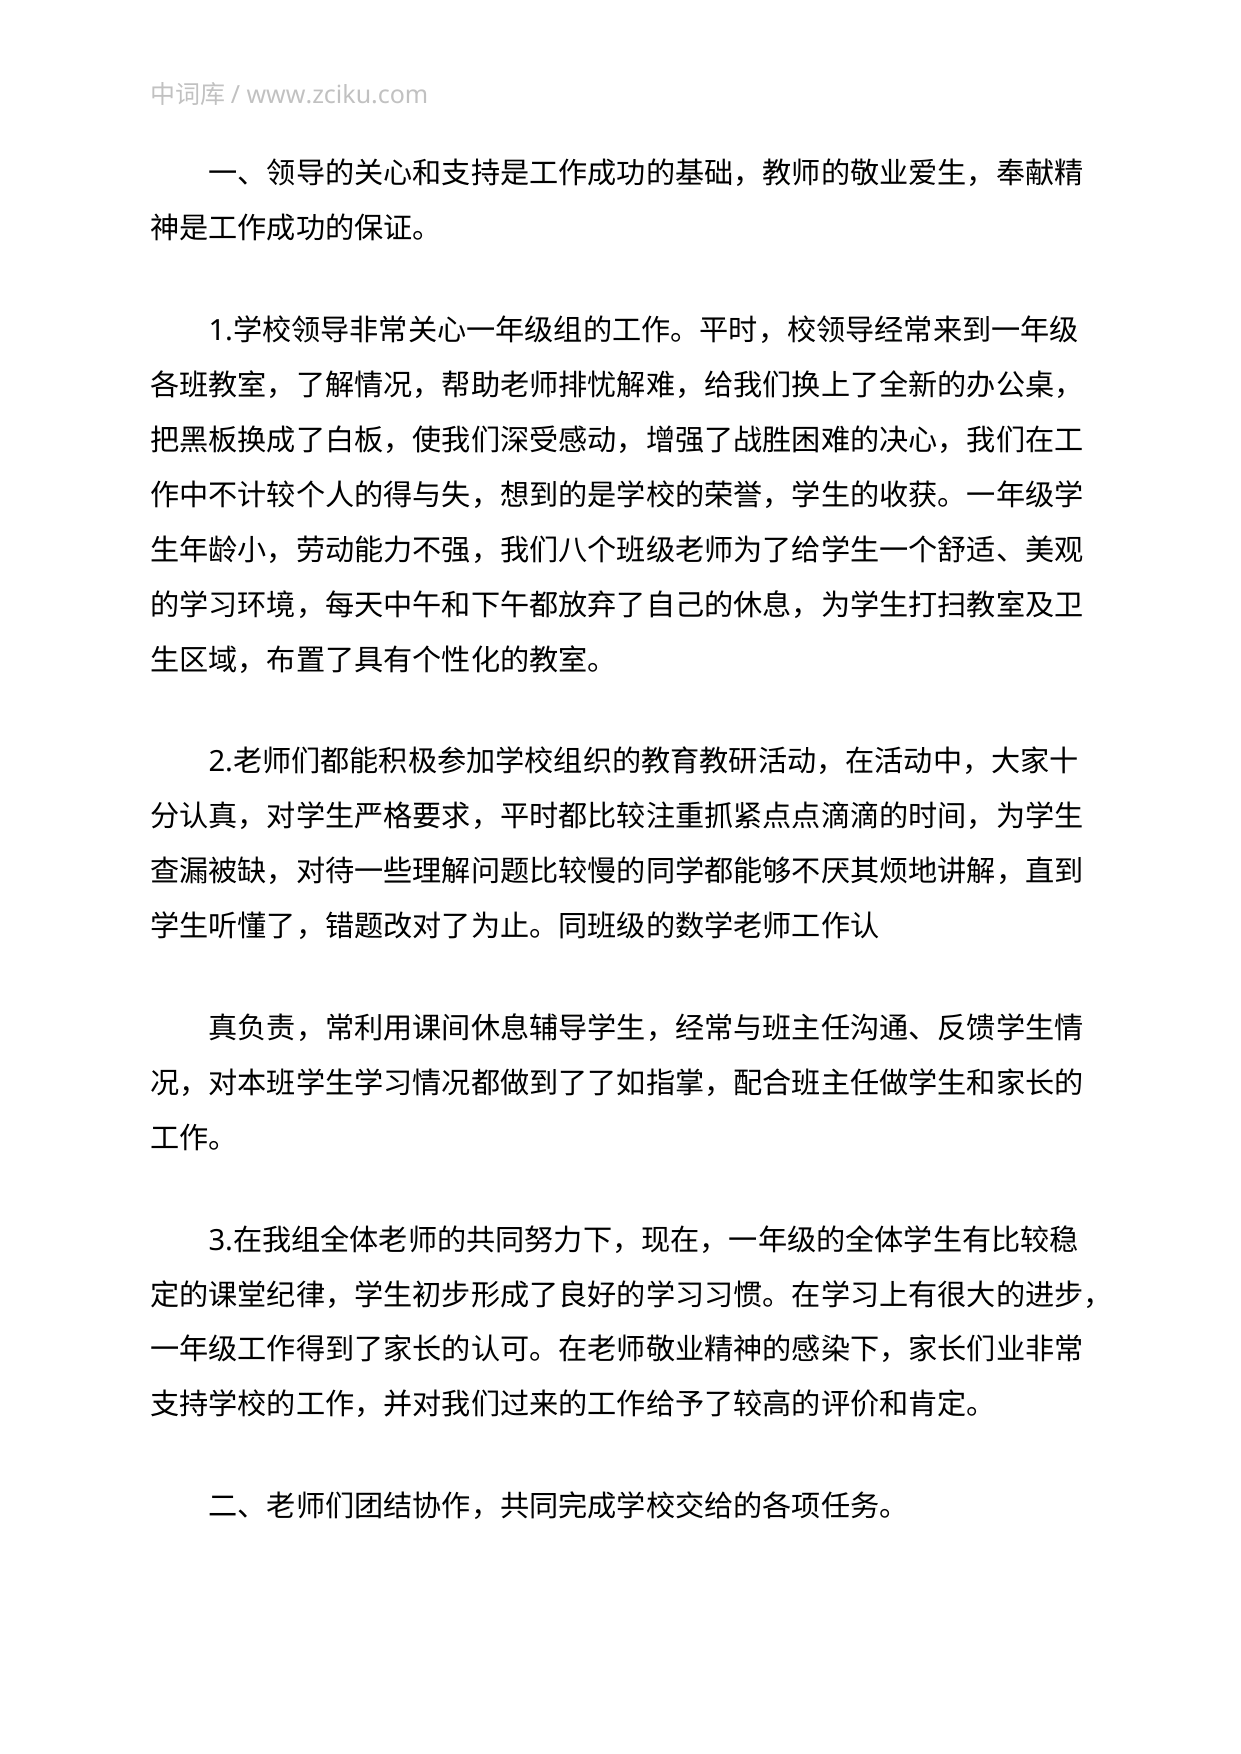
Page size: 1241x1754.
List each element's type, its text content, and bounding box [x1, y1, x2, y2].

text 2.老师们都能积极参加学校组织的教育教研活动，在活动中，大家十分认真，对学生严格要求，平时都比较注重抓紧点点滴滴的时间，为学生查漏被缺，对待一些理解问题比较慢的同学都能够不厌其烦地讲解，直到学生听懂了，错题改对了为止。同班级的数学老师工作认 [150, 738, 1090, 945]
text 二、老师们团结协作，共同完成学校交给的各项任务。 [150, 1483, 1090, 1525]
text 3.在我组全体老师的共同努力下，现在，一年级的全体学生有比较稳定的课堂纪律，学生初步形成了良好的学习习惯。在学习上有很大的进步，一年级工作得到了家长的认可。在老师敬业精神的感染下，家长们业非常支持学校的工作，并对我们过来的工作给予了较高的评价和肯定。 [150, 1216, 1090, 1423]
text 一、领导的关心和支持是工作成功的基础，教师的敬业爱生，奉献精神是工作成功的保证。 [150, 150, 1090, 247]
text 1.学校领导非常关心一年级组的工作。平时，校领导经常来到一年级各班教室，了解情况，帮助老师排忧解难，给我们换上了全新的办公桌，把黑板换成了白板，使我们深受感动，增强了战胜困难的决心，我们在工作中不计较个人的得与失，想到的是学校的荣誉，学生的收获。一年级学生年龄小，劳动能力不强，我们八个班级老师为了给学生一个舒适、美观的学习环境，每天中午和下午都放弃了自己的休息，为学生打扫教室及卫生区域，布置了具有个性化的教室。 [150, 307, 1090, 678]
text 真负责，常利用课间休息辅导学生，经常与班主任沟通、反馈学生情况，对本班学生学习情况都做到了了如指掌，配合班主任做学生和家长的工作。 [150, 1004, 1090, 1157]
